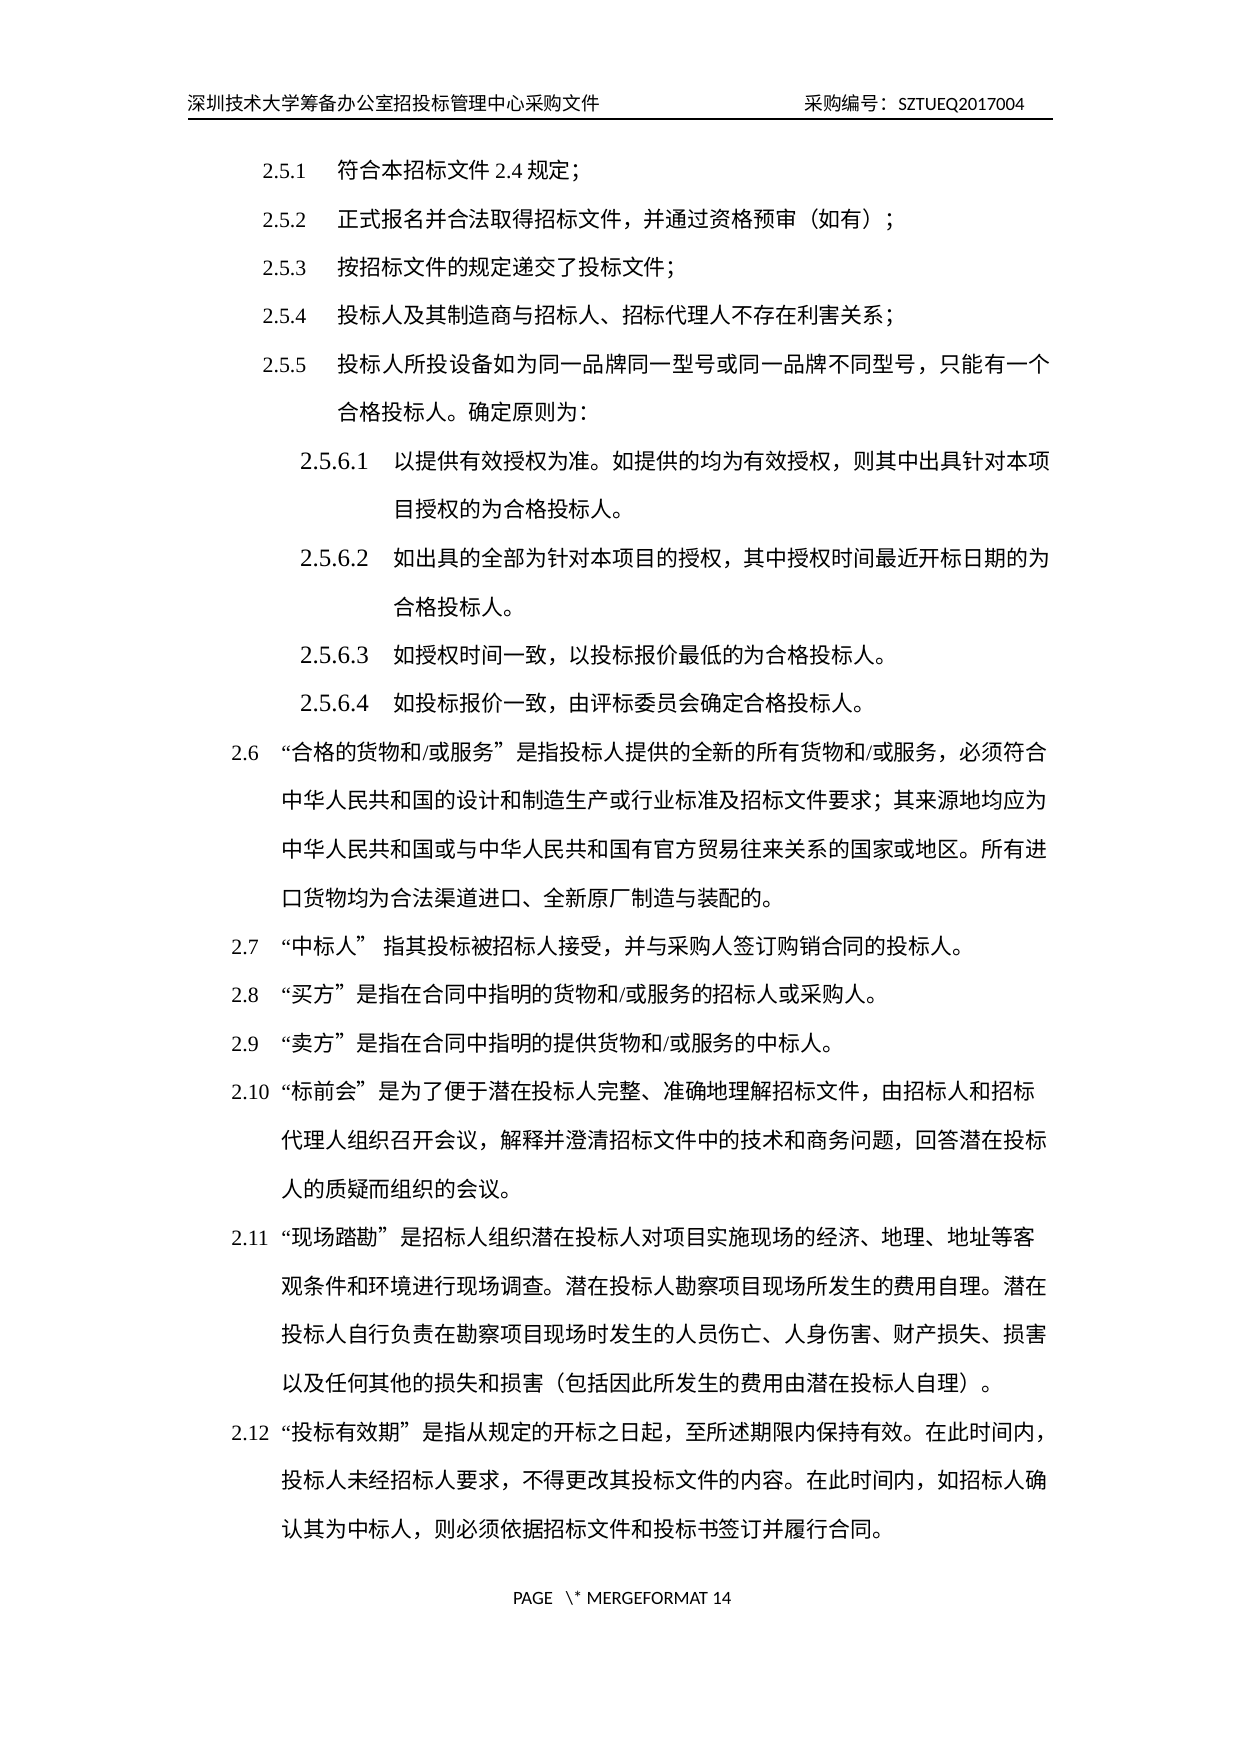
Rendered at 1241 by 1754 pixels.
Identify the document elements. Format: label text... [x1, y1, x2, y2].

list 如授权时间一致，以投标报价最低的为合格投标人。 [300, 637, 1053, 670]
list “合格的货物和/或服务”是指投标人提供的全新的所有货物和/或服务，必须符合中华人民共和国的设计和制造生产或行业标准及招标文件要求；其来源地均应为中华人民共和国或与中华人民共和国有官方贸易往来关系的国家或地区。所有进口货物均为合法渠道进口、全新原厂制造与装配的。 [231, 734, 1053, 913]
list “投标有效期”是指从规定的开标之日起，至所述期限内保持有效。在此时间内，投标人未经招标人要求，不得更改其投标文件的内容。在此时间内，如招标人确认其为中标人，则必须依据招标文件和投标书签订并履行合同。 [231, 1414, 1053, 1544]
list “中标人” 指其投标被招标人接受，并与采购人签订购销合同的投标人。 [231, 929, 1053, 961]
list “买方”是指在合同中指明的货物和/或服务的招标人或采购人。 [231, 977, 1053, 1009]
list 符合本招标文件2.4规定； [262, 153, 1053, 185]
list 按招标文件的规定递交了投标文件； [262, 249, 1053, 282]
list 投标人所投设备如为同一品牌同一型号或同一品牌不同型号，只能有一个合格投标人。确定原则为： [262, 346, 1053, 427]
list 如投标报价一致，由评标委员会确定合格投标人。 [300, 686, 1053, 718]
list “卖方”是指在合同中指明的提供货物和/或服务的中标人。 [231, 1025, 1053, 1058]
list 以提供有效授权为准。如提供的均为有效授权，则其中出具针对本项目授权的为合格投标人。 [300, 443, 1053, 524]
list 投标人及其制造商与招标人、招标代理人不存在利害关系； [262, 298, 1053, 330]
list “现场踏勘”是招标人组织潜在投标人对项目实施现场的经济、地理、地址等客观条件和环境进行现场调查。潜在投标人勘察项目现场所发生的费用自理。潜在投标人自行负责在勘察项目现场时发生的人员伤亡、人身伤害、财产损失、损害以及任何其他的损失和损害（包括因此所发生的费用由潜在投标人自理）。 [231, 1219, 1053, 1398]
list 如出具的全部为针对本项目的授权，其中授权时间最近开标日期的为合格投标人。 [300, 540, 1053, 622]
list “标前会”是为了便于潜在投标人完整、准确地理解招标文件，由招标人和招标代理人组织召开会议，解释并澄清招标文件中的技术和商务问题，回答潜在投标人的质疑而组织的会议。 [231, 1074, 1053, 1204]
list 正式报名并合法取得招标文件，并通过资格预审（如有）； [262, 201, 1053, 234]
